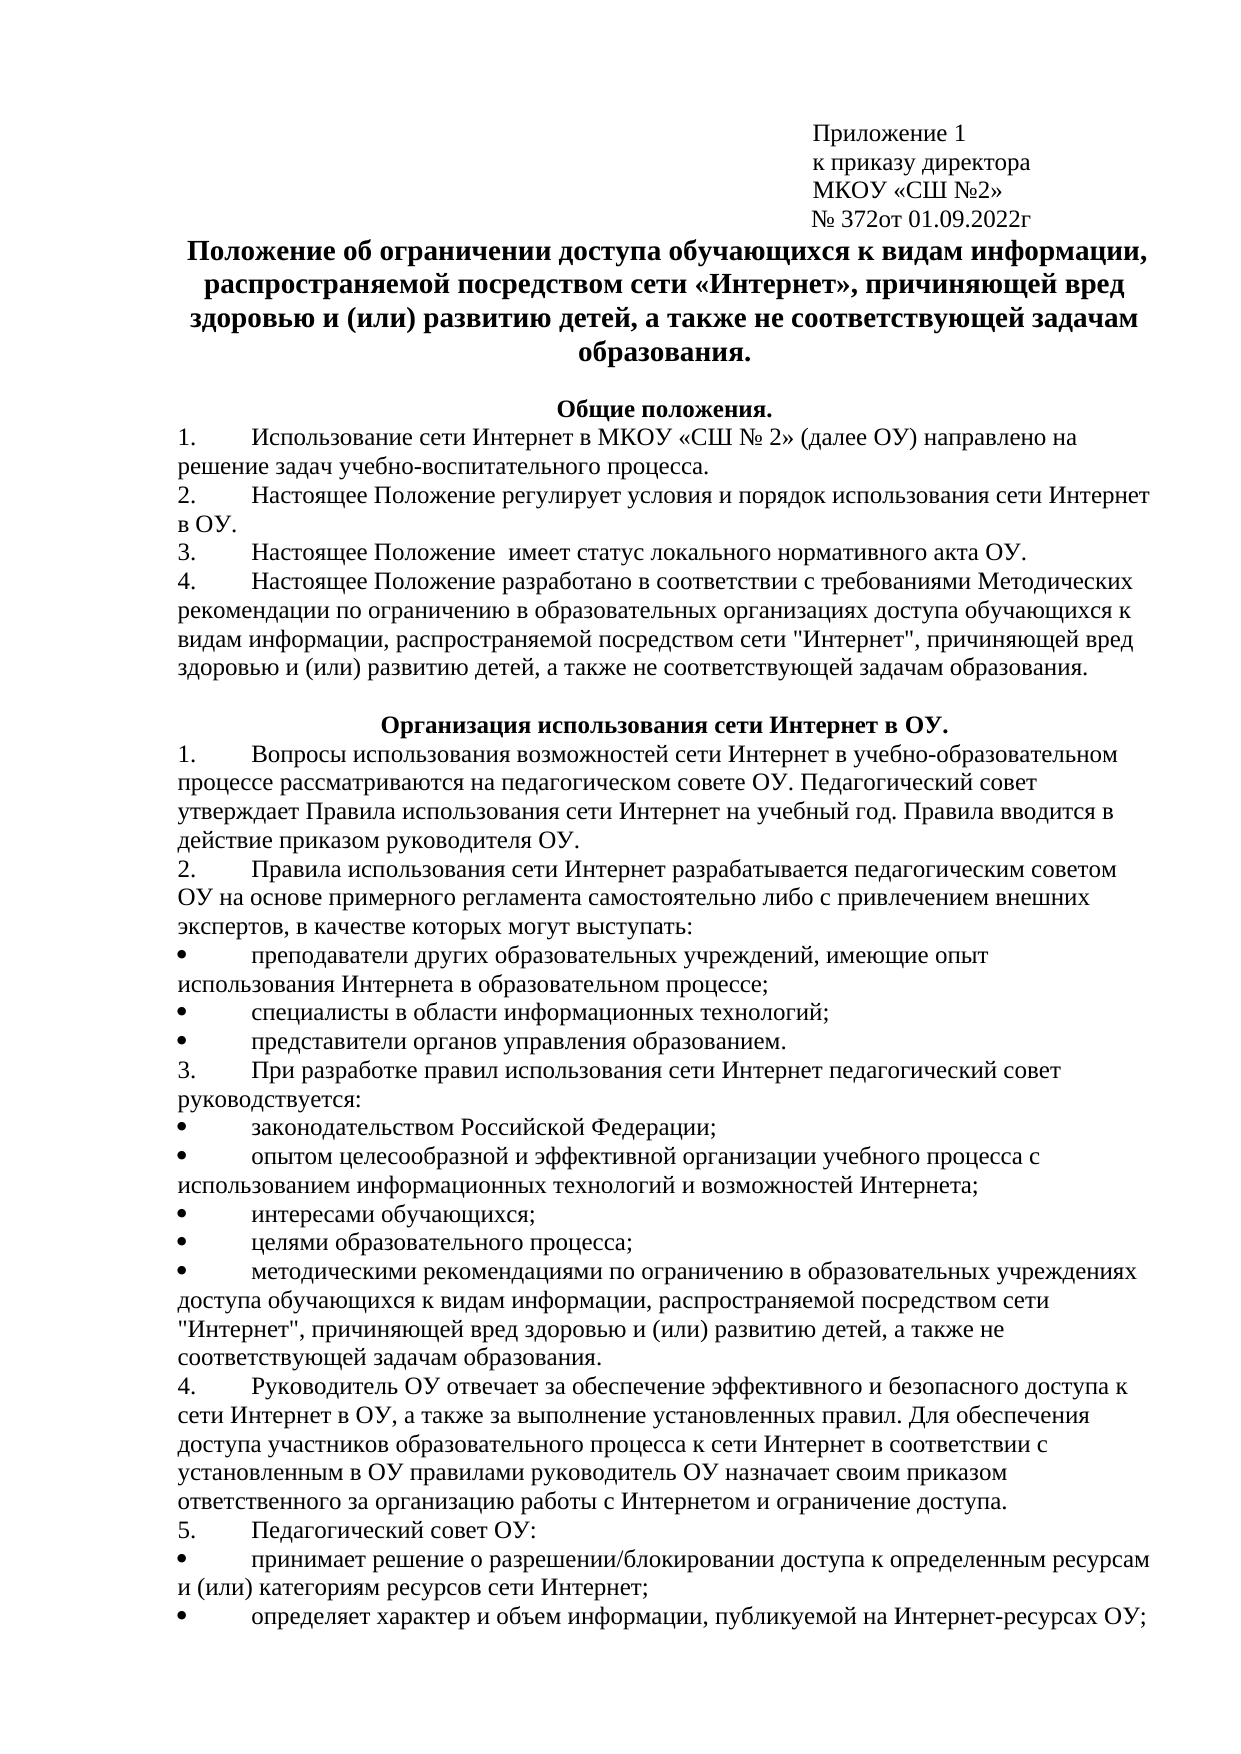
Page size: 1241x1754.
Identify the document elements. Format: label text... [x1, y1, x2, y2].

list целями образовательного процесса; [177, 1227, 1152, 1256]
list Использование сети Интернет в МКОУ «СШ № 2» (далее ОУ) направлено на решение задач учебно-воспитательного процесса. [177, 422, 1152, 480]
list преподаватели других образовательных учреждений, имеющие опыт использования Интернета в образовательном процессе; [177, 940, 1152, 997]
list Вопросы использования возможностей сети Интернет в учебно-образовательном процессе рассматриваются на педагогическом совете ОУ. Педагогический совет утверждает Правила использования сети Интернет на учебный год. Правила вводится в действие приказом руководителя ОУ. [177, 739, 1152, 854]
list Настоящее Положение разработано в соответствии с требованиями Методических рекомендации по ограничению в образовательных организациях доступа обучающихся к видам информации, распространяемой посредством сети "Интернет", причиняющей вред здоровью и (или) развитию детей, а также не соответствующей задачам образования. [177, 566, 1152, 681]
list принимает решение о разрешении/блокировании доступа к определенным ресурсам и (или) категориям ресурсов сети Интернет; [177, 1544, 1152, 1601]
text Общие положения. [177, 394, 1152, 422]
list представители органов управления образованием. [177, 1026, 1152, 1055]
text Организация использования сети Интернет в ОУ. [177, 710, 1152, 739]
list Настоящее Положение регулирует условия и порядок использования сети Интернет в ОУ. [177, 480, 1152, 537]
list Педагогический совет ОУ: [177, 1515, 1152, 1544]
list специалисты в области информационных технологий; [177, 997, 1152, 1026]
list интересами обучающихся; [177, 1199, 1152, 1227]
list Правила использования сети Интернет разрабатывается педагогическим советом ОУ на основе примерного регламента самостоятельно либо с привлечением внешних экспертов, в качестве которых могут выступать: [177, 854, 1152, 940]
list Настоящее Положение имеет статус локального нормативного акта ОУ. [177, 537, 1152, 566]
text Положение об ограничении доступа обучающихся к видам информации, распространяемой посредством сети «Интернет», причиняющей вред здоровью и (или) развитию детей, а также не соответствующей задачам образования. [177, 233, 1152, 367]
text Приложение 1 [812, 118, 1152, 147]
text МКОУ «СШ №2» [812, 176, 1152, 204]
list методическими рекомендациями по ограничению в образовательных учреждениях доступа обучающихся к видам информации, распространяемой посредством сети "Интернет", причиняющей вред здоровью и (или) развитию детей, а также не соответствующей задачам образования. [177, 1256, 1152, 1371]
list При разработке правил использования сети Интернет педагогический совет руководствуется: [177, 1055, 1152, 1112]
list Руководитель ОУ отвечает за обеспечение эффективного и безопасного доступа к сети Интернет в ОУ, а также за выполнение установленных правил. Для обеспечения доступа участников образовательного процесса к сети Интернет в соответствии с установленным в ОУ правилами руководитель ОУ назначает своим приказом ответственного за организацию работы с Интернетом и ограничение доступа. [177, 1371, 1152, 1515]
text № 372от 01.09.2022г [177, 204, 1152, 233]
list законодательством Российской Федерации; [177, 1112, 1152, 1141]
list опытом целесообразной и эффективной организации учебного процесса с использованием информационных технологий и возможностей Интернета; [177, 1141, 1152, 1199]
list определяет характер и объем информации, публикуемой на Интернет-ресурсах ОУ; [177, 1601, 1152, 1630]
text к приказу директора [812, 147, 1152, 176]
